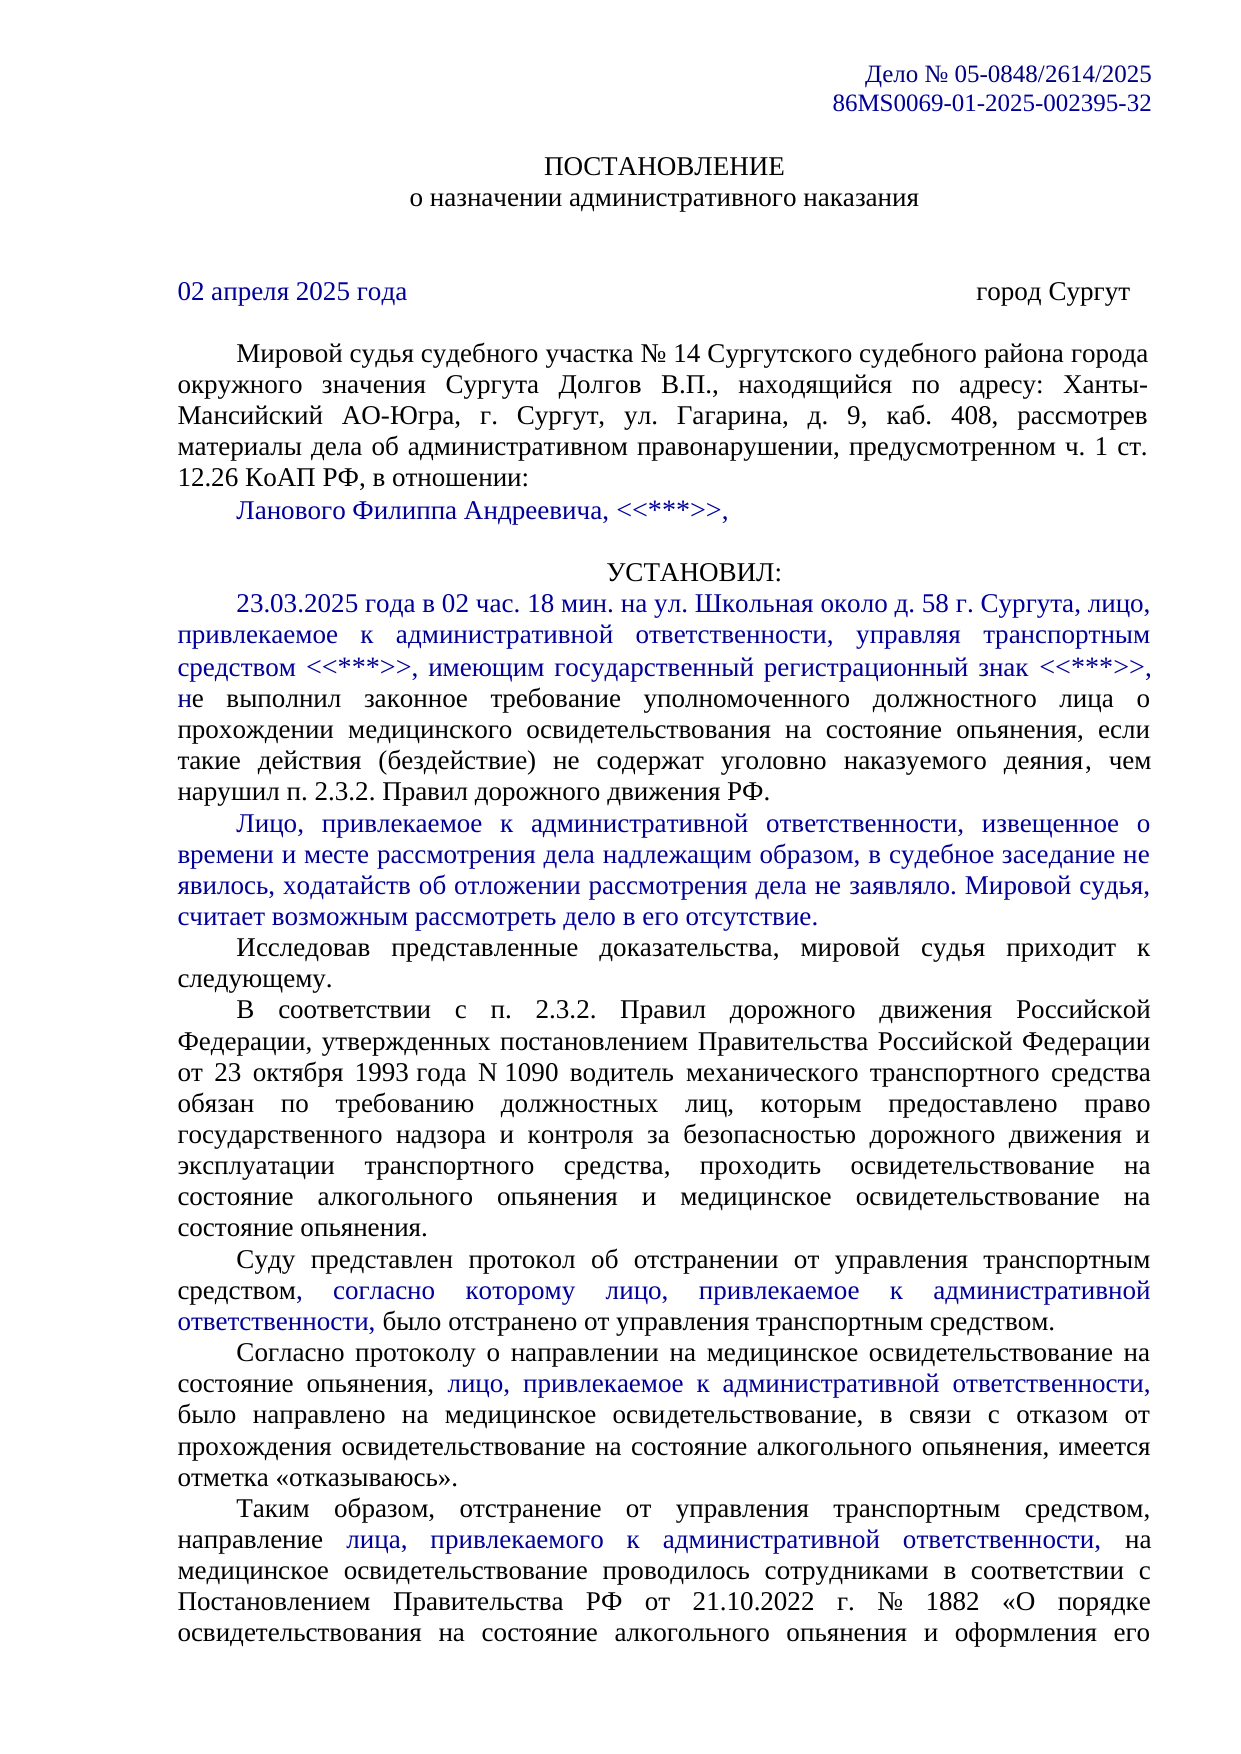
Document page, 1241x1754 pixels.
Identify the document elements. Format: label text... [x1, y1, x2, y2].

text Ланового Филиппа Андреевича, <<***>>, [177, 493, 1149, 525]
text Лицо, привлекаемое к административной ответственности, извещенное о времени и месте рассмотрения дела надлежащим образом, в судебное заседание не явилось, ходатайств об отложении рассмотрения дела не заявляло. Мировой судья, считает возможным рассмотреть дело в его отсутствие. [177, 807, 1152, 931]
text Согласно протоколу о направлении на медицинское освидетельствование на состояние опьянения, лицо, привлекаемое к административной ответственности, было направлено на медицинское освидетельствование, в связи с отказом от прохождения освидетельствование на состояние алкогольного опьянения, имеется отметка «отказываюсь». [177, 1336, 1152, 1492]
title о назначении административного наказания [177, 181, 1152, 212]
text Мировой судья судебного участка № 14 Сургутского судебного района города окружного значения Сургута Долгов В.П., находящийся по адресу: Ханты-Мансийский АО-Югра, г. Сургут, ул. Гагарина, д. 9, каб. 408, рассмотрев материалы дела об административном правонарушении, предусмотренном ч. 1 ст. 12.26 КоАП РФ, в отношении: [177, 337, 1149, 493]
title 02 апреля 2025 года город Сургут [177, 275, 1152, 306]
text В соответствии с п. 2.3.2. Правил дорожного движения Российской Федерации, утвержденных постановлением Правительства Российской Федерации от 23 октября 1993 года N 1090 водитель механического транспортного средства обязан по требованию должностных лиц, которым предоставлено право государственного надзора и контроля за безопасностью дорожного движения и эксплуатации транспортного средства, проходить освидетельствование на состояние алкогольного опьянения и медицинское освидетельствование на состояние опьянения. [177, 993, 1152, 1243]
text Исследовав представленные доказательства, мировой судья приходит к следующему. [177, 931, 1152, 993]
text 23.03.2025 года в 02 час. 18 мин. на ул. Школьная около д. 58 г. Сургута, лицо, привлекаемое к административной ответственности, управляя транспортным средством <<***>>, имеющим государственный регистрационный знак <<***>>, не выполнил законное требование уполномоченного должностного лица о прохождении медицинского освидетельствования на состояние опьянения, если такие действия (бездействие) не содержат уголовно наказуемого деяния, чем нарушил п. 2.3.2. Правил дорожного движения РФ. [177, 587, 1152, 713]
text УСТАНОВИЛ: [177, 556, 1152, 587]
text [177, 1492, 1152, 1648]
title 86MS0069-01-2025-002395-32 [177, 88, 1152, 117]
title ПОСТАНОВЛЕНИЕ [177, 150, 1152, 181]
text 23.03.2025 года в 02 час. 18 мин. на ул. Школьная около д. 58 г. Сургута, лицо, привлекаемое к административной ответственности, управляя транспортным средством <<***>>, имеющим государственный регистрационный знак <<***>>, не выполнил законное требование уполномоченного должностного лица о прохождении медицинского освидетельствования на состояние опьянения, если такие действия (бездействие) не содержат уголовно наказуемого деяния, чем нарушил п. 2.3.2. Правил дорожного движения РФ. [177, 744, 1152, 807]
title Дело № 05-0848/2614/2025 [177, 59, 1152, 88]
text Суду представлен протокол об отстранении от управления транспортным средством, согласно которому лицо, привлекаемое к административной ответственности, было отстранено от управления транспортным средством. [177, 1243, 1152, 1336]
